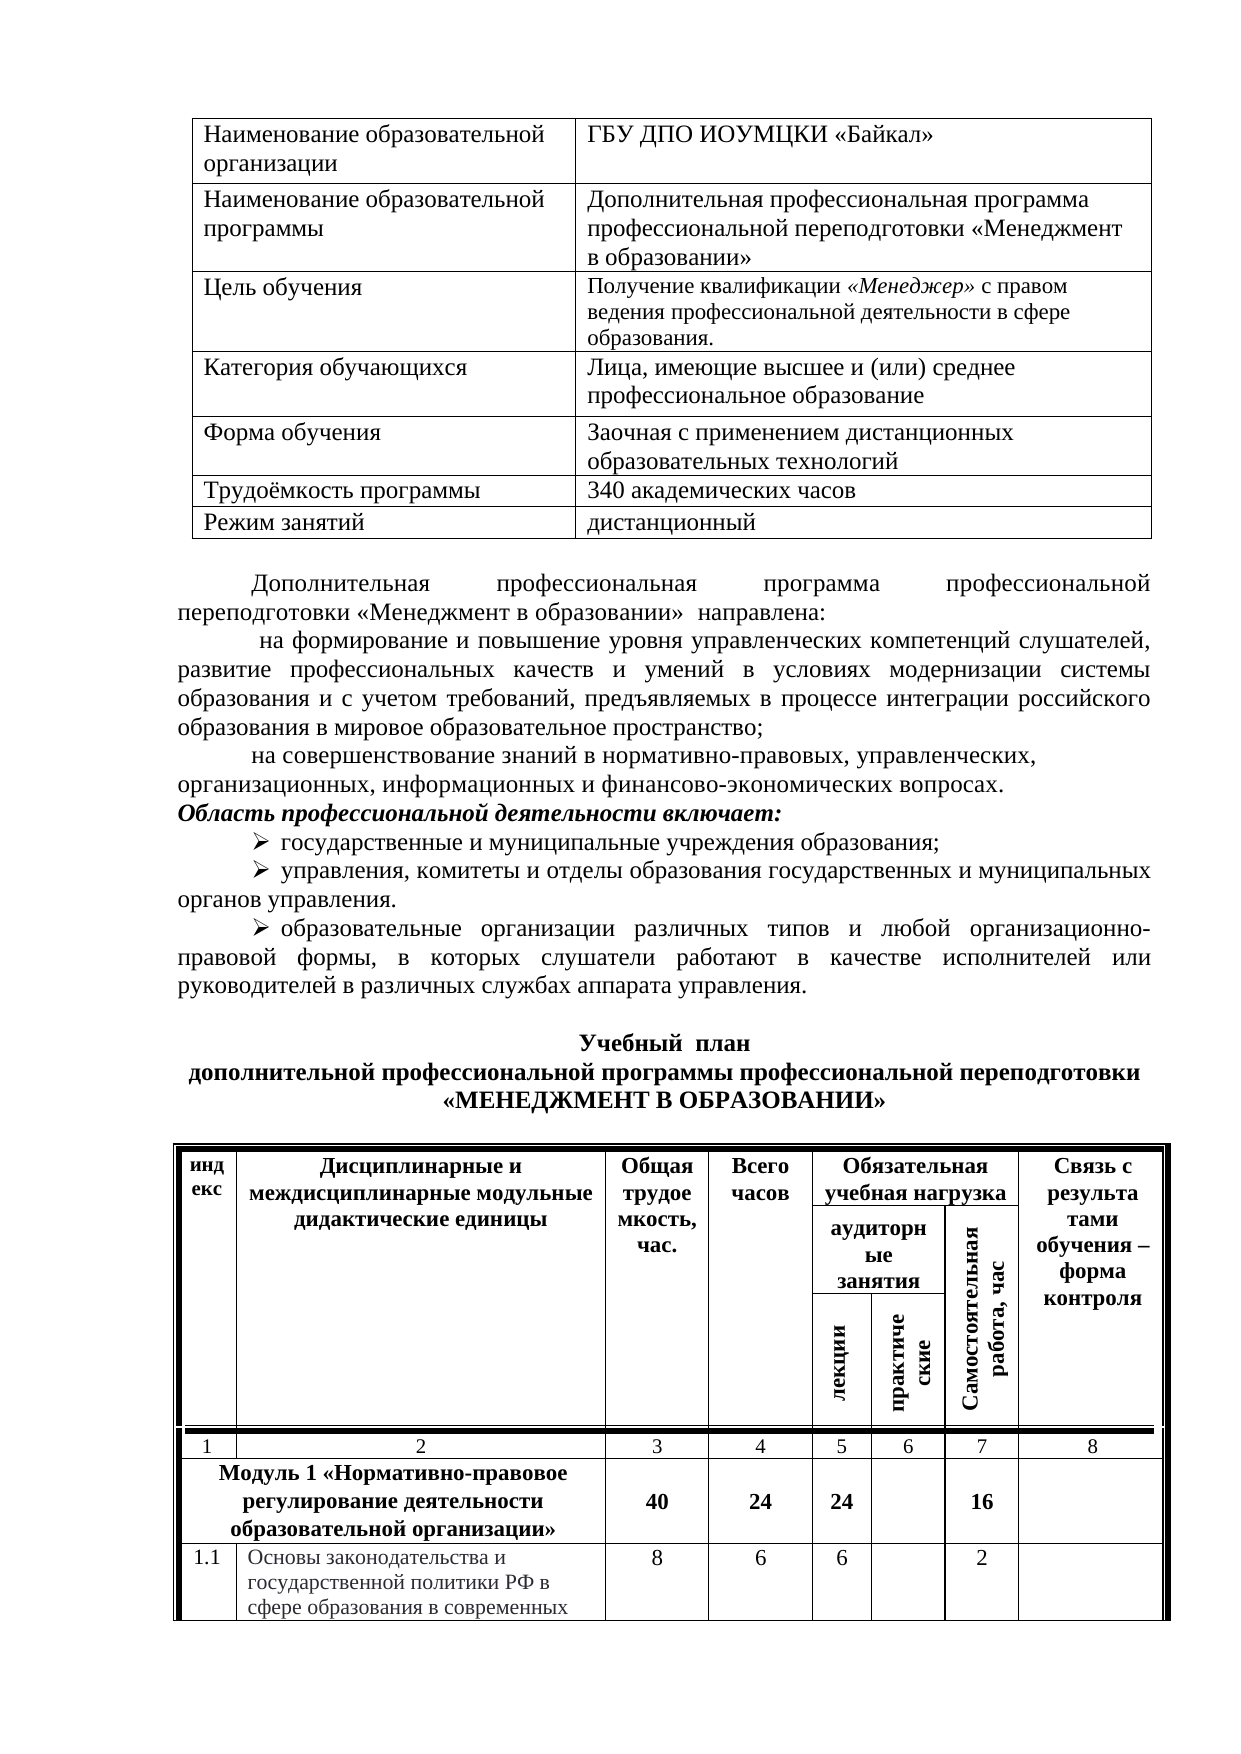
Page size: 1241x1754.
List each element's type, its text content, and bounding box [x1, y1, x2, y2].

table_cell 6 [872, 1434, 944, 1458]
table_cell Заочная с применением дистанционных образовательных технологий [576, 417, 1151, 474]
table_cell Трудоёмкость программы [193, 476, 575, 506]
list государственные и муниципальные учреждения образования; [177, 827, 1152, 855]
table_header Общая трудоемкость, час. [606, 1152, 708, 1424]
table_cell 1 [177, 1425, 236, 1458]
table_cell Дополнительная профессиональная программа профессиональной переподготовки «Менеджмент в образовании» [576, 184, 1151, 271]
table_cell 5 [813, 1434, 871, 1458]
table_cell Лица, имеющие высшее и (или) среднее профессиональное образование [576, 352, 1151, 416]
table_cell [237, 1544, 605, 1619]
table_cell 3 [606, 1434, 708, 1458]
table_cell Получение квалификации «Менеджер» с правом ведения профессиональной деятельности в сфере образования. [576, 272, 1151, 351]
text Дополнительная профессиональная программа профессиональной переподготовки «Менеджмент в образовании» направлена: [177, 568, 1152, 625]
table_cell [1019, 1459, 1162, 1543]
table_header индекс [182, 1152, 236, 1424]
table_cell практические занятия [872, 1294, 944, 1424]
table_header ГБУ ДПО ИОУМЦКИ «Байкал» [576, 119, 1151, 183]
table_cell 16 [946, 1459, 1018, 1543]
table_cell 2 [237, 1434, 605, 1458]
text на формирование и повышение уровня управленческих компетенций слушателей, развитие профессиональных качеств и умений в условиях модернизации системы образования и с учетом требований, предъявляемых в процессе интеграции российского образования в мировое образовательное пространство; [177, 625, 1152, 740]
table_cell 6 [813, 1544, 871, 1619]
table_cell [1019, 1544, 1162, 1619]
table_cell 8 [1019, 1425, 1165, 1458]
text Учебный план [177, 1028, 1152, 1057]
table_cell 7 [946, 1434, 1018, 1458]
table_cell [872, 1459, 944, 1543]
text «МЕНЕДЖМЕНТ В ОБРАЗОВАНИИ» [177, 1085, 1152, 1114]
list управления, комитеты и отделы образования государственных и муниципальных органов управления. [177, 855, 1152, 913]
table_cell 24 [709, 1459, 812, 1543]
table_header Связь с результа тами обучения – форма контроля [1019, 1152, 1162, 1424]
table_cell Наименование образовательной программы [193, 184, 575, 271]
table_header Дисциплинарные и междисциплинарные модульные дидактические единицы [237, 1152, 605, 1424]
list образовательные организации различных типов и любой организационно-правовой формы, в которых слушатели работают в качестве исполнителей или руководителей в различных службах аппарата управления. [177, 913, 1152, 999]
text Область профессиональной деятельности включает: [177, 798, 1152, 827]
table_header Обязательная учебная нагрузка [813, 1152, 1018, 1205]
table_cell аудиторные занятия [813, 1206, 944, 1293]
text дополнительной профессиональной программы профессиональной переподготовки [177, 1057, 1152, 1085]
table_header Наименование образовательной организации [193, 119, 575, 183]
table_cell Цель обучения [193, 272, 575, 351]
table_cell Категория обучающихся [193, 352, 575, 416]
table_cell 4 [709, 1434, 812, 1458]
table_cell дистанционный [576, 507, 1151, 538]
table_header Всего часов [709, 1152, 812, 1424]
table_cell [872, 1544, 944, 1619]
table_cell Режим занятий [193, 507, 575, 538]
table_cell Форма обучения [193, 417, 575, 474]
table_cell лекции [813, 1294, 871, 1424]
table_cell 40 [606, 1459, 708, 1543]
table_cell 340 академических часов [576, 476, 1151, 506]
table_cell Самостоятельная работа, час [946, 1206, 1018, 1424]
table_cell 6 [709, 1544, 812, 1619]
table_cell 24 [813, 1459, 871, 1543]
table_cell 2 [946, 1544, 1018, 1619]
text на совершенствование знаний в нормативно-правовых, управленческих, организационных, информационных и финансово-экономических вопросах. [177, 740, 1152, 798]
table_cell 1.1 [182, 1544, 236, 1619]
table_cell Модуль 1 «Нормативно-правовое регулирование деятельности образовательной организации» [182, 1459, 605, 1543]
table_cell 8 [606, 1544, 708, 1619]
